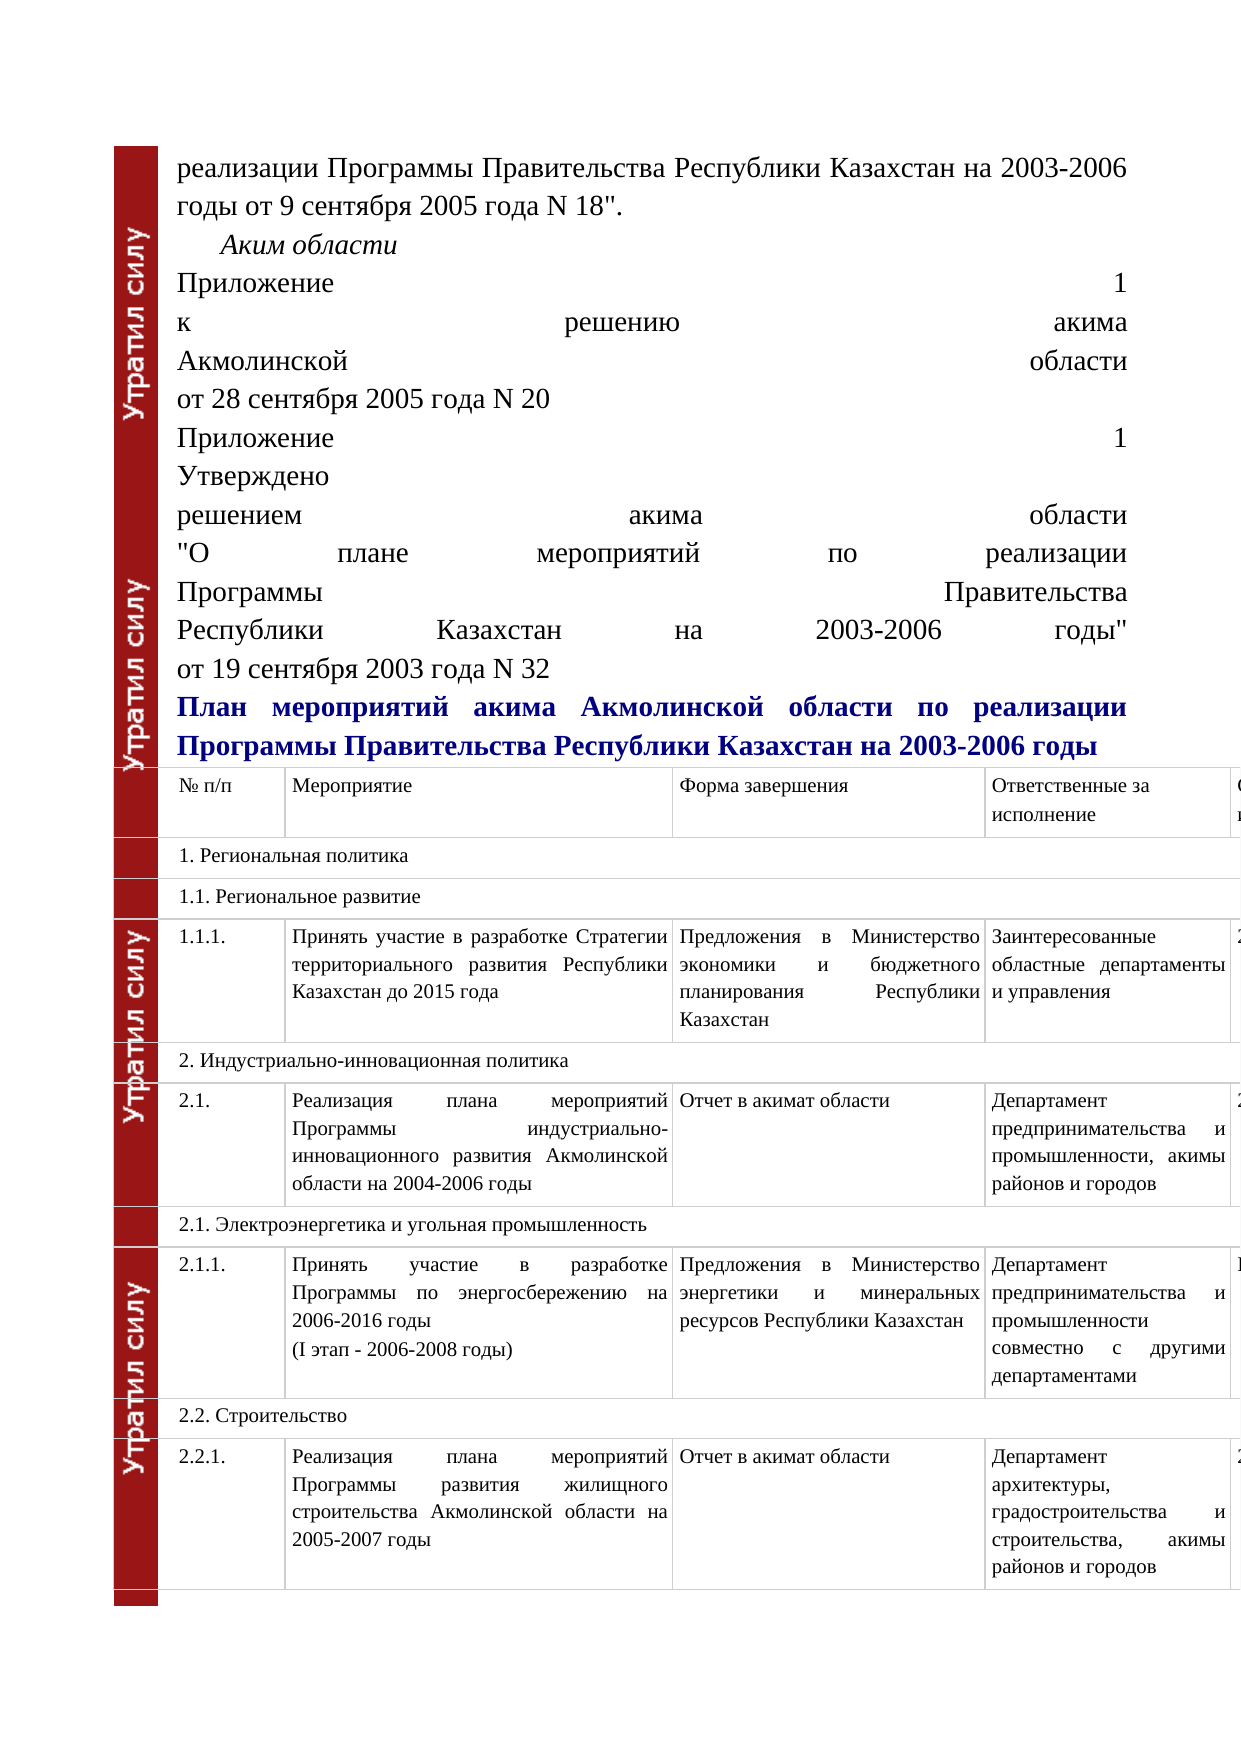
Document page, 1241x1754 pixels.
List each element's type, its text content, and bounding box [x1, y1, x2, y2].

picture [114, 261, 158, 266]
table_cell 1.1. Региональное развитие [114, 879, 1240, 918]
table_cell 2.2. Строительство [114, 1399, 1240, 1438]
table_cell 2.2.1. [114, 1439, 284, 1589]
table_header № п/п [114, 768, 284, 837]
table_cell Предложения в Министерство энергетики и минеральных ресурсов Республики Казахстан [673, 1248, 984, 1397]
table_cell Предложения в Министерство экономики и бюджетного планирования Республики Казахстан [673, 920, 984, 1042]
table_cell Принять участие в разработке Программы по энергосбережению на 2006-2016 годы (I этап - 2006-2008 годы) [286, 1248, 672, 1397]
text Приложение 1 Утверждено решением акима области "О плане мероприятий по реализации Программы Правительства Республики Казахстан на 2003-2006 годы" от 19 сентября 2003 года N 32 [112, 420, 1128, 684]
text План мероприятий акима Акмолинской области по реализации Программы Правительства Республики Казахстан на 2003-2006 годы [112, 689, 1128, 762]
table_cell Отчет в акимат области [673, 1439, 984, 1589]
table_cell 2.1. Электроэнергетика и угольная промышленность [114, 1207, 1240, 1246]
table_cell 1. Региональная политика [114, 838, 1240, 878]
table_header Форма завершения [673, 768, 984, 837]
table_cell Департамент предпринимательства и промышленности совместно с другими департаментами [986, 1248, 1230, 1397]
table_header Ответственные за исполнение [986, 768, 1230, 837]
table_cell 2.1.1. [114, 1248, 284, 1397]
table_header Мероприятие [286, 768, 672, 837]
picture [114, 1590, 158, 1606]
table_cell Реализация плана мероприятий Программы развития жилищного строительства Акмолинской области на 2005-2007 годы [286, 1439, 672, 1589]
picture [114, 684, 158, 689]
table_cell Отчет в акимат области [673, 1084, 984, 1206]
table_cell 2.1. [114, 1084, 284, 1206]
table_cell 1.1.1. [114, 920, 284, 1042]
table_cell Заинтересованные областные департаменты и управления [986, 920, 1230, 1042]
picture [114, 415, 158, 420]
picture [114, 762, 158, 767]
text Аким области [112, 227, 1128, 261]
picture [114, 222, 158, 227]
table_cell Департамент предпринимательства и промышленности, акимы районов и городов [986, 1084, 1230, 1206]
table_cell Реализация плана мероприятий Программы индустриально-инновационного развития Акмолинской области на 2004-2006 годы [286, 1084, 672, 1206]
picture [114, 146, 158, 150]
text Приложение 1 к решению акима Акмолинской области от 28 сентября 2005 года N 20 [112, 266, 1128, 415]
table_cell 2. Индустриально-инновационная политика [114, 1043, 1240, 1082]
table_cell Департамент архитектуры, градостроительства и строительства, акимы районов и городов [986, 1439, 1230, 1589]
table_cell Принять участие в разработке Стратегии территориального развития Республики Казахстан до 2015 года [286, 920, 672, 1042]
